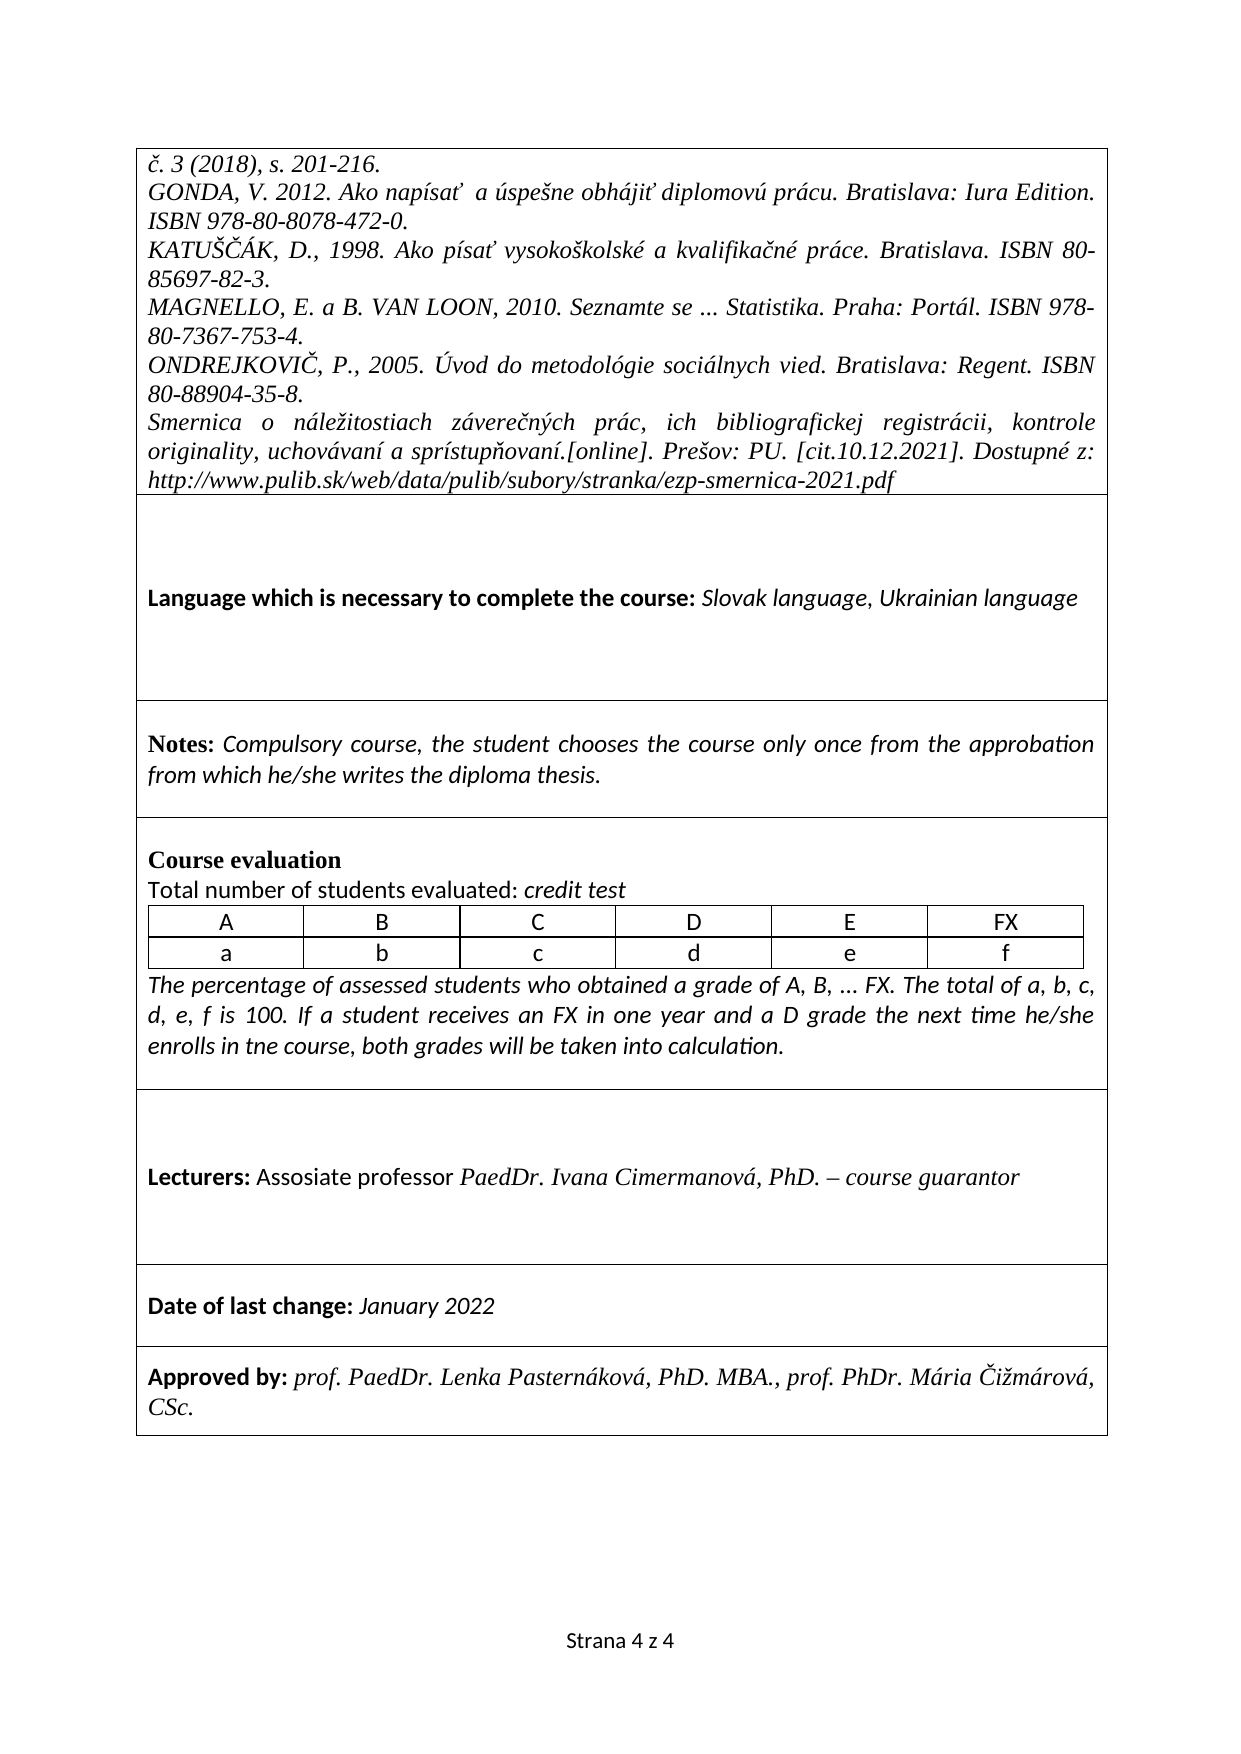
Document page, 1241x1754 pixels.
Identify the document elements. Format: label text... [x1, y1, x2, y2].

table_cell Notes: Compulsory course, the student chooses the course only once from the approbation from which he/she writes the diploma thesis. [137, 701, 1107, 817]
table_cell Approved by: prof. PaedDr. Lenka Pasternáková, PhD. MBA., prof. PhDr. Mária Čižmárová, CSc. [137, 1347, 1107, 1435]
table_cell Language which is necessary to complete the course: Slovak language, Ukrainian language​ [137, 495, 1107, 700]
table_cell Course evaluation Total number of students evaluated: credit test The percentage of assessed students who obtained a grade of A, B, ... FX. The total of a, b, c, d, e, f is 100. If a student receives an FX in one year and a D grade the next time he/she enrolls in tne course, both grades will be taken into calculation. [137, 818, 1107, 1088]
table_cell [137, 149, 1107, 494]
table_cell Date of last change: January 2022 [137, 1265, 1107, 1346]
table_cell Lecturers: Assosiate professor PaedDr. Ivana Cimermanová, PhD. – course guarantor [137, 1090, 1107, 1263]
